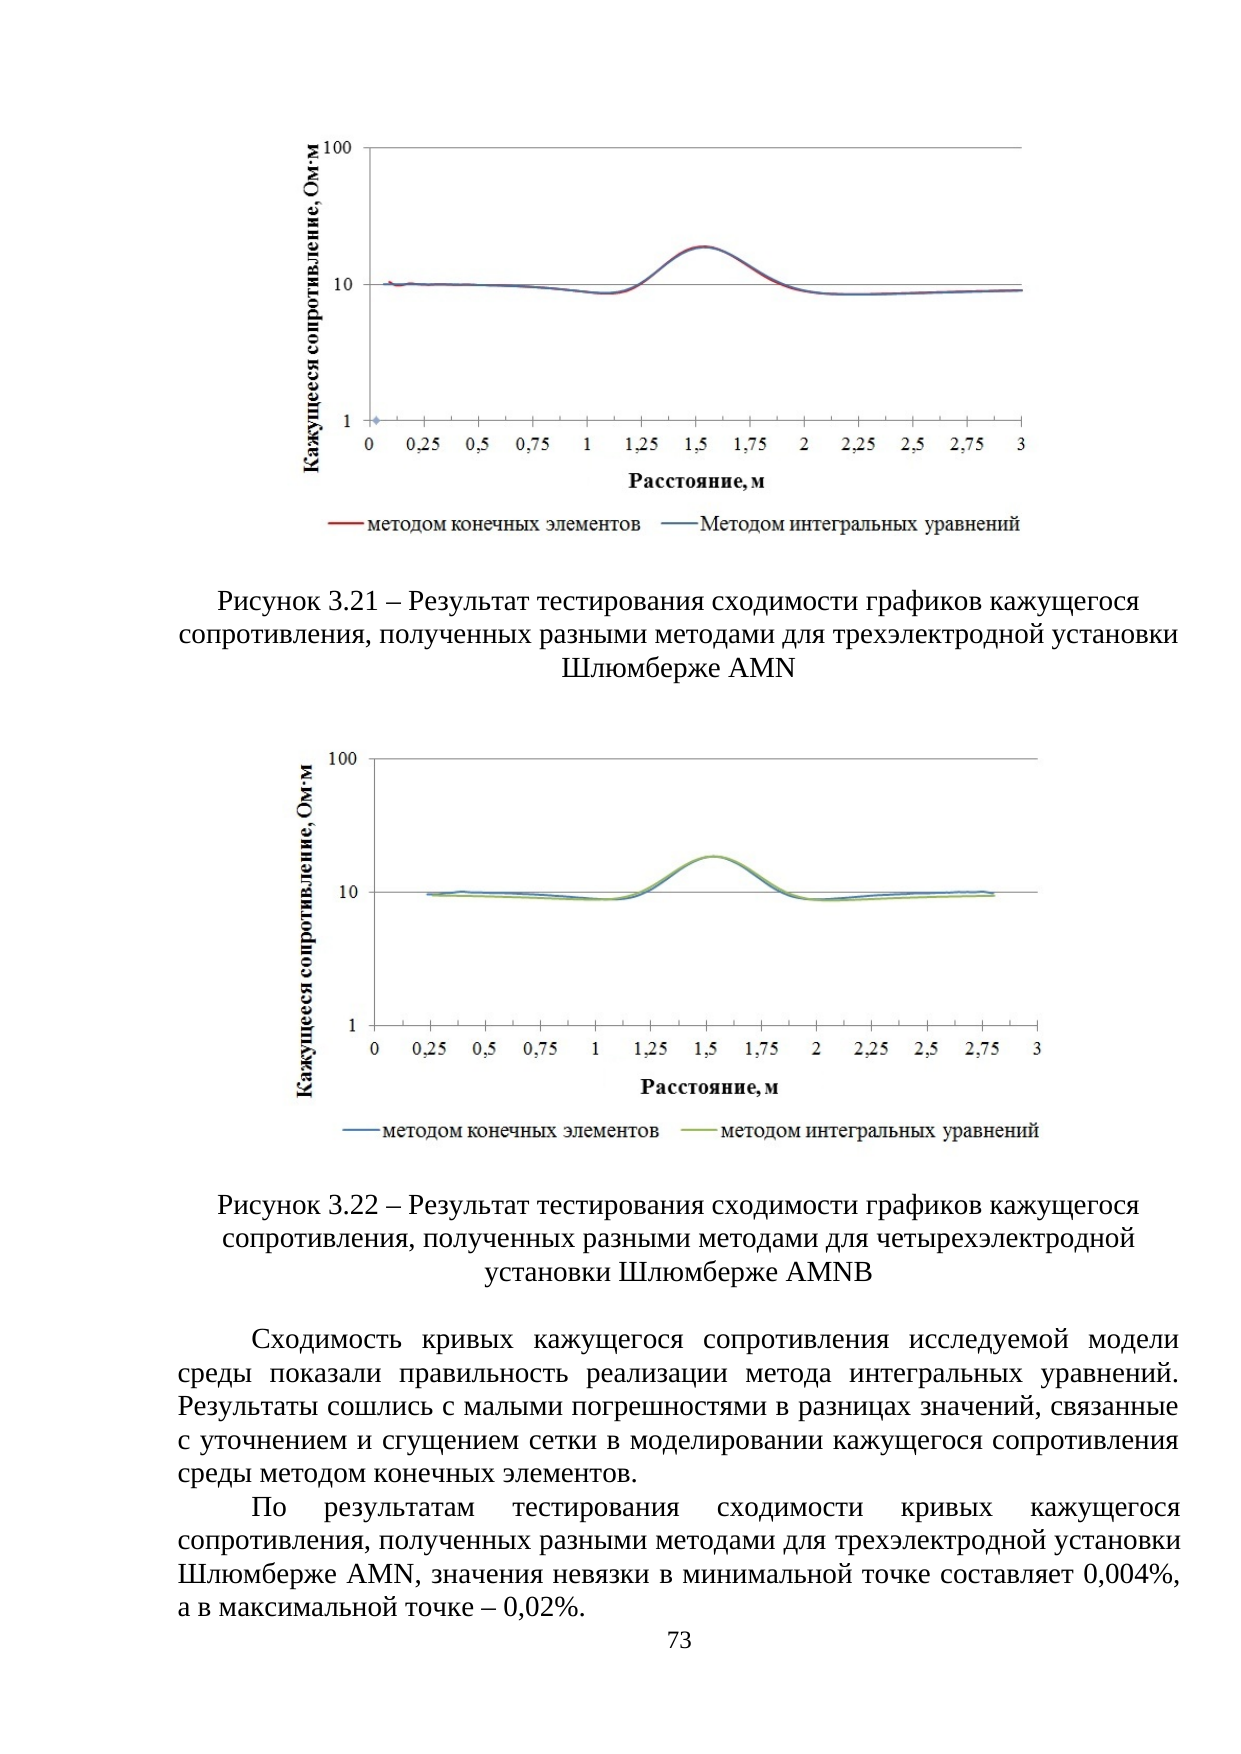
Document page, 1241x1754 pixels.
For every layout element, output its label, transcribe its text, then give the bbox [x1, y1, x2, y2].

text По результатам тестирования сходимости кривых кажущегося сопротивления, полученных разными методами для трехэлектродной установки Шлюмберже AMN, значения невязки в минимальной точке составляет 0,004%, а в максимальной точке – 0,02%. [177, 1489, 1181, 1623]
picture [282, 716, 1075, 1168]
text Рисунок 3.22 – Результат тестирования сходимости графиков кажущегося сопротивления, полученных разными методами для четырехэлектродной установки Шлюмберже AMNB [177, 1187, 1179, 1288]
picture [287, 118, 1070, 564]
text Сходимость кривых кажущегося сопротивления исследуемой модели среды показали правильность реализации метода интегральных уравнений. Результаты сошлись с малыми погрешностями в разницах значений, связанные с уточнением и сгущением сетки в моделировании кажущегося сопротивления среды методом конечных элементов. [177, 1321, 1179, 1489]
text Рисунок 3.21 – Результат тестирования сходимости графиков кажущегося сопротивления, полученных разными методами для трехэлектродной установки Шлюмберже AMN [177, 583, 1179, 683]
